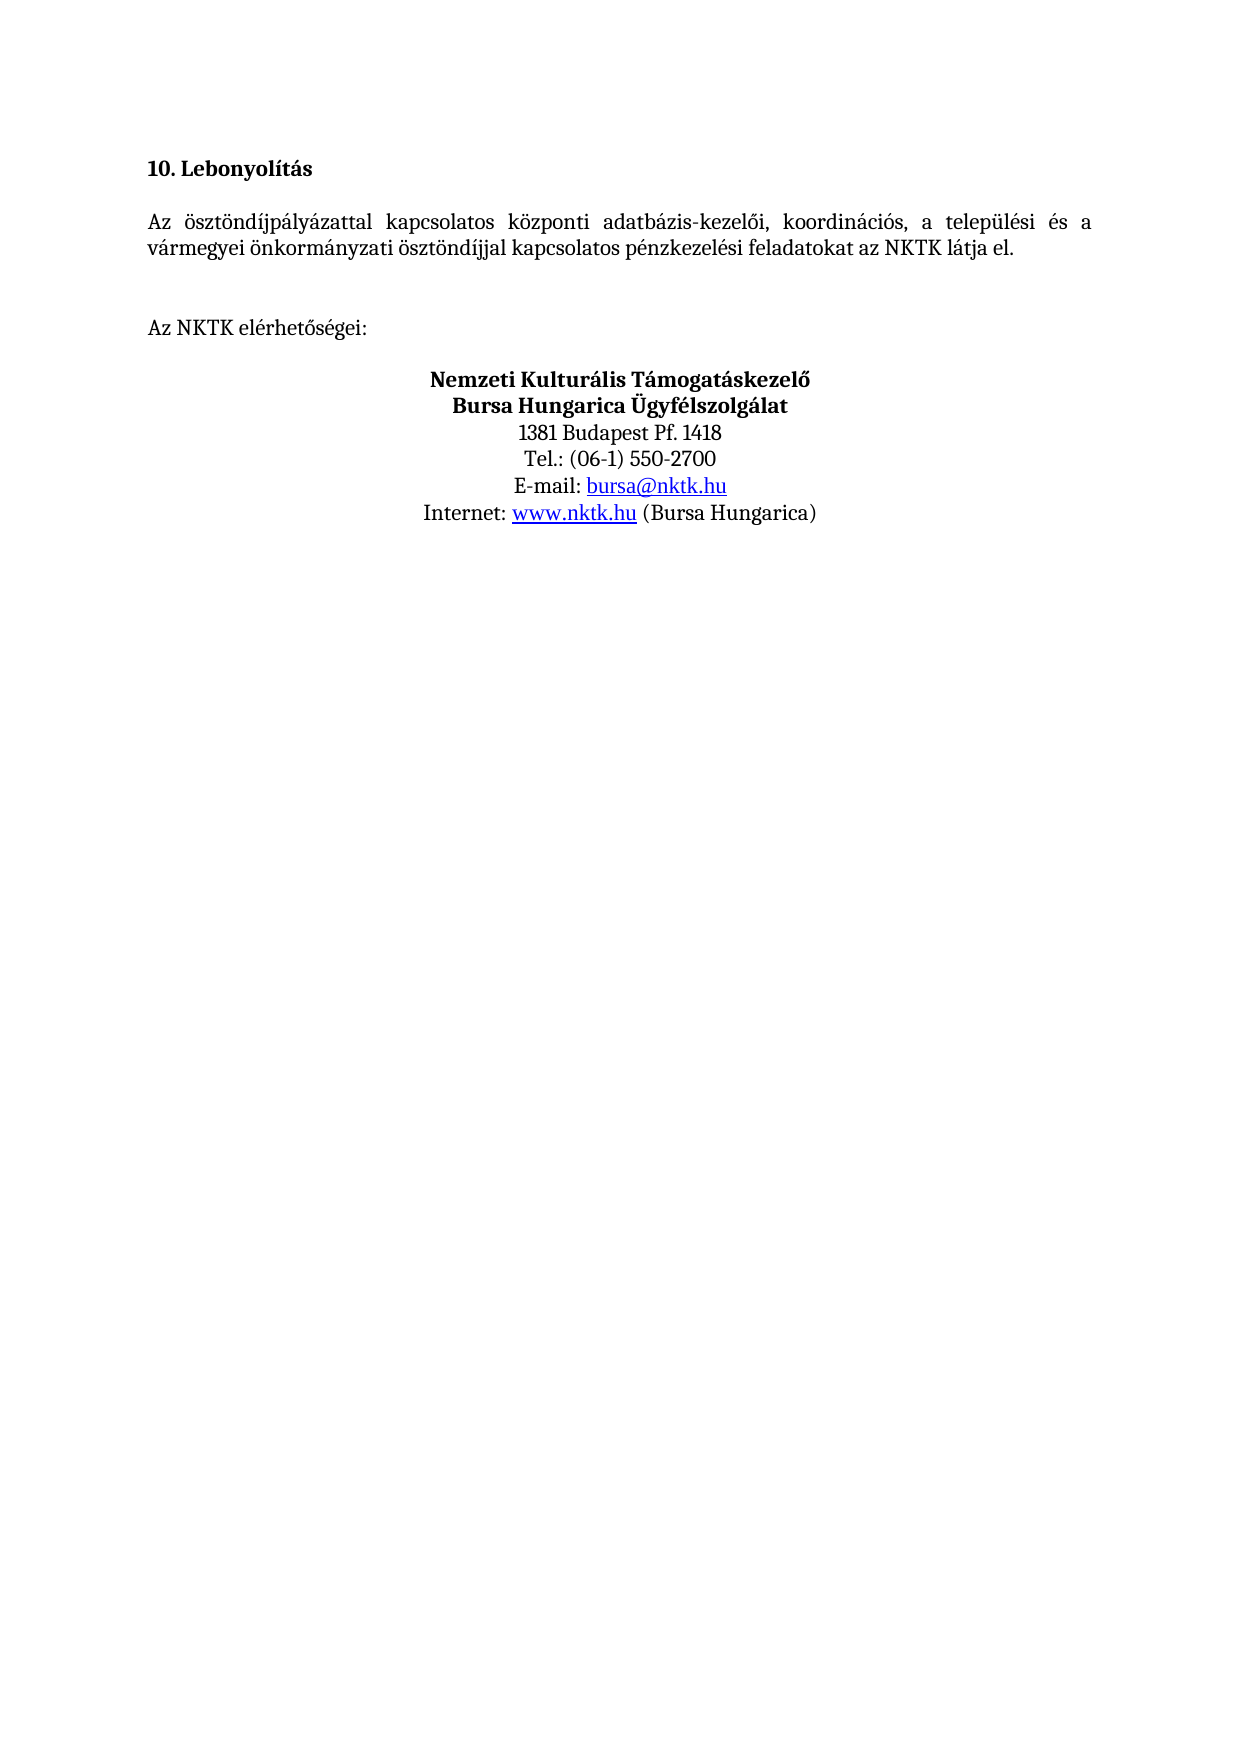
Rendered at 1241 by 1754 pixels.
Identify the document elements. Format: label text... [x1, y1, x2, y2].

text Az NKTK elérhetőségei: [148, 314, 1093, 341]
text E-mail: bursa@nktk.hu [148, 472, 1093, 499]
text Az ösztöndíjpályázattal kapcsolatos központi adatbázis-kezelői, koordinációs, a települési és a vármegyei önkormányzati ösztöndíjjal kapcsolatos pénzkezelési feladatokat az NKTK látja el. [148, 209, 1093, 262]
text 1381 Budapest Pf. 1418 [148, 420, 1093, 446]
text Tel.: (06-1) 550-2700 [148, 446, 1093, 472]
text Bursa Hungarica Ügyfélszolgálat [148, 393, 1093, 420]
text Internet: www.nktk.hu (Bursa Hungarica) [148, 499, 1093, 527]
text Nemzeti Kulturális Támogatáskezelő [148, 367, 1093, 393]
text 10. Lebonyolítás [148, 156, 1093, 182]
